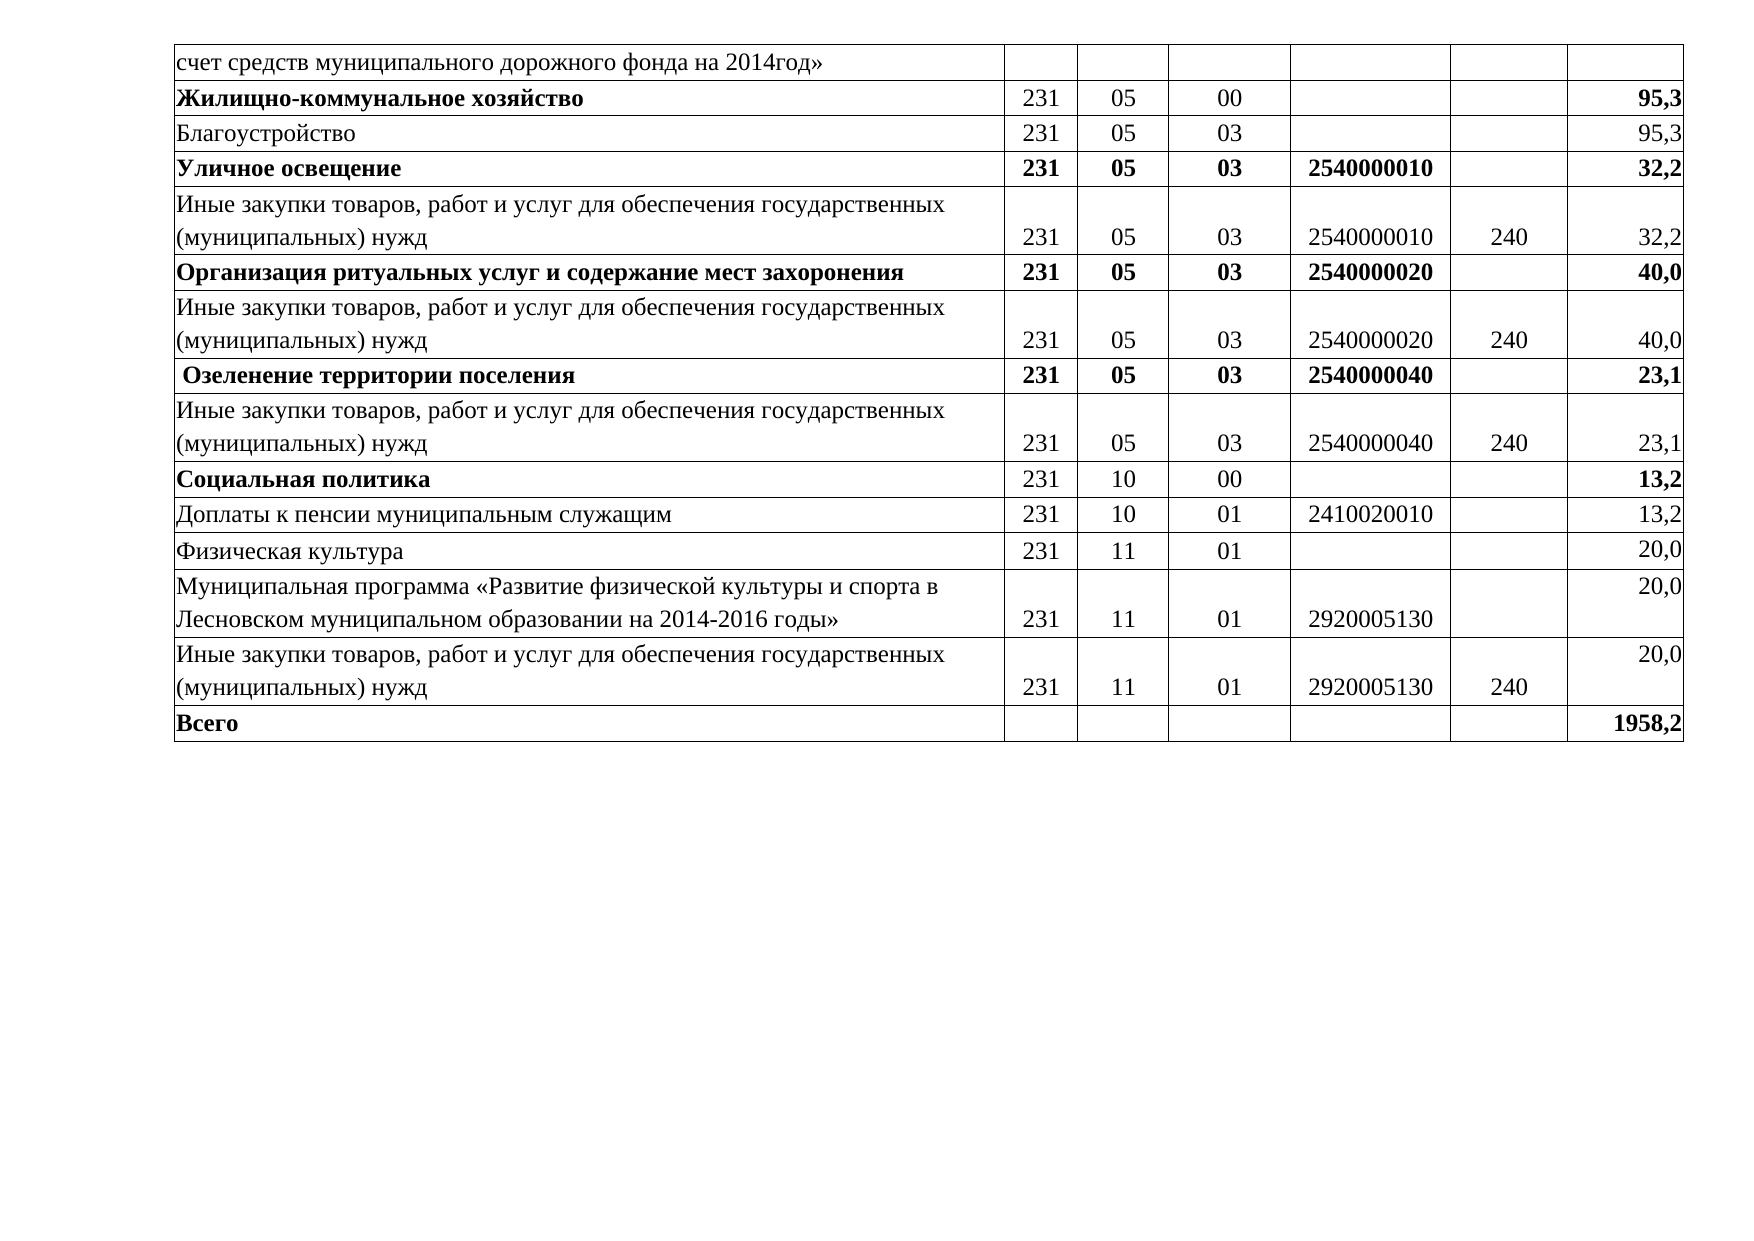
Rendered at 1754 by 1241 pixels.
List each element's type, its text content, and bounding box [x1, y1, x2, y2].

table_cell Исполнение бюджета Лесновского МО по ведомственной структуре расходов за 2016 год (тыс.руб.) [163, 44, 1695, 1154]
